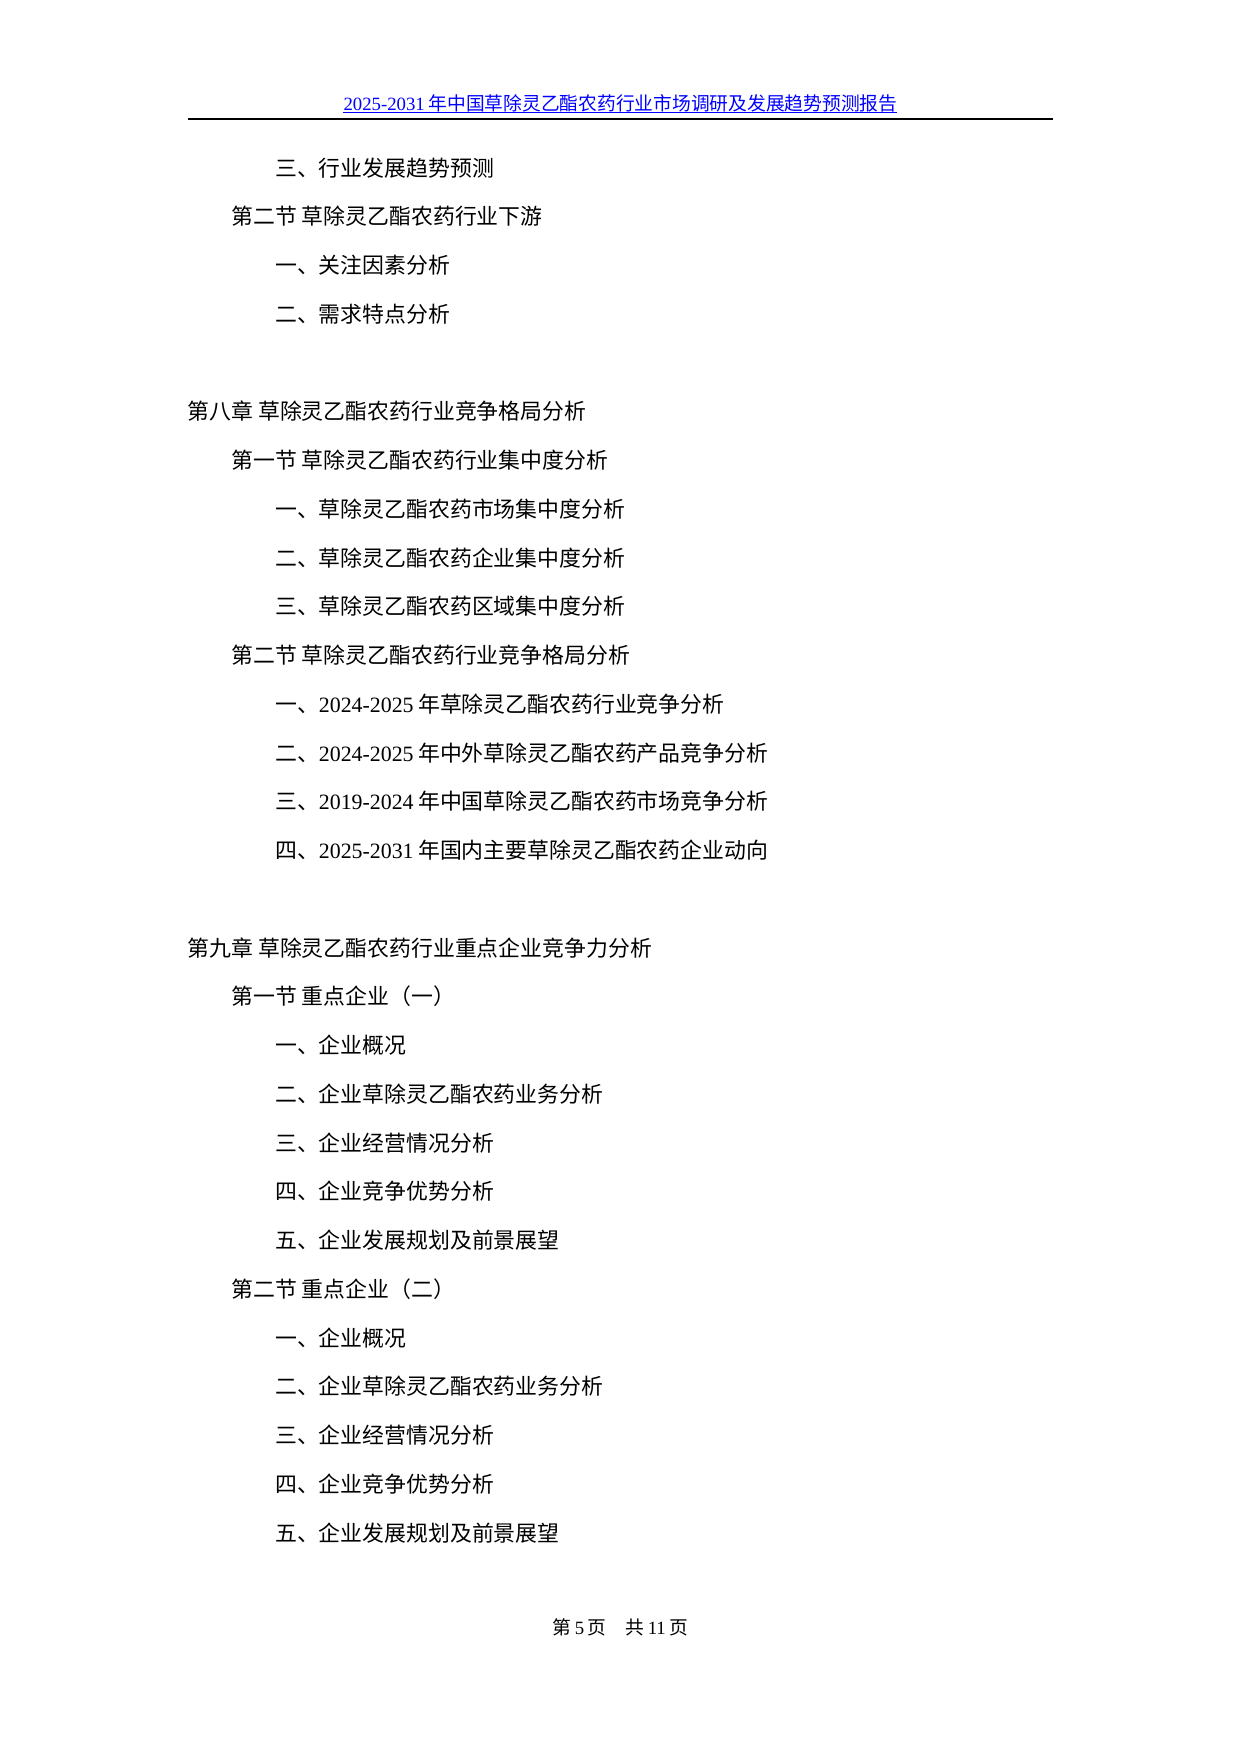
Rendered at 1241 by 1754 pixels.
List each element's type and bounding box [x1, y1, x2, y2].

text [187, 150, 1053, 1548]
